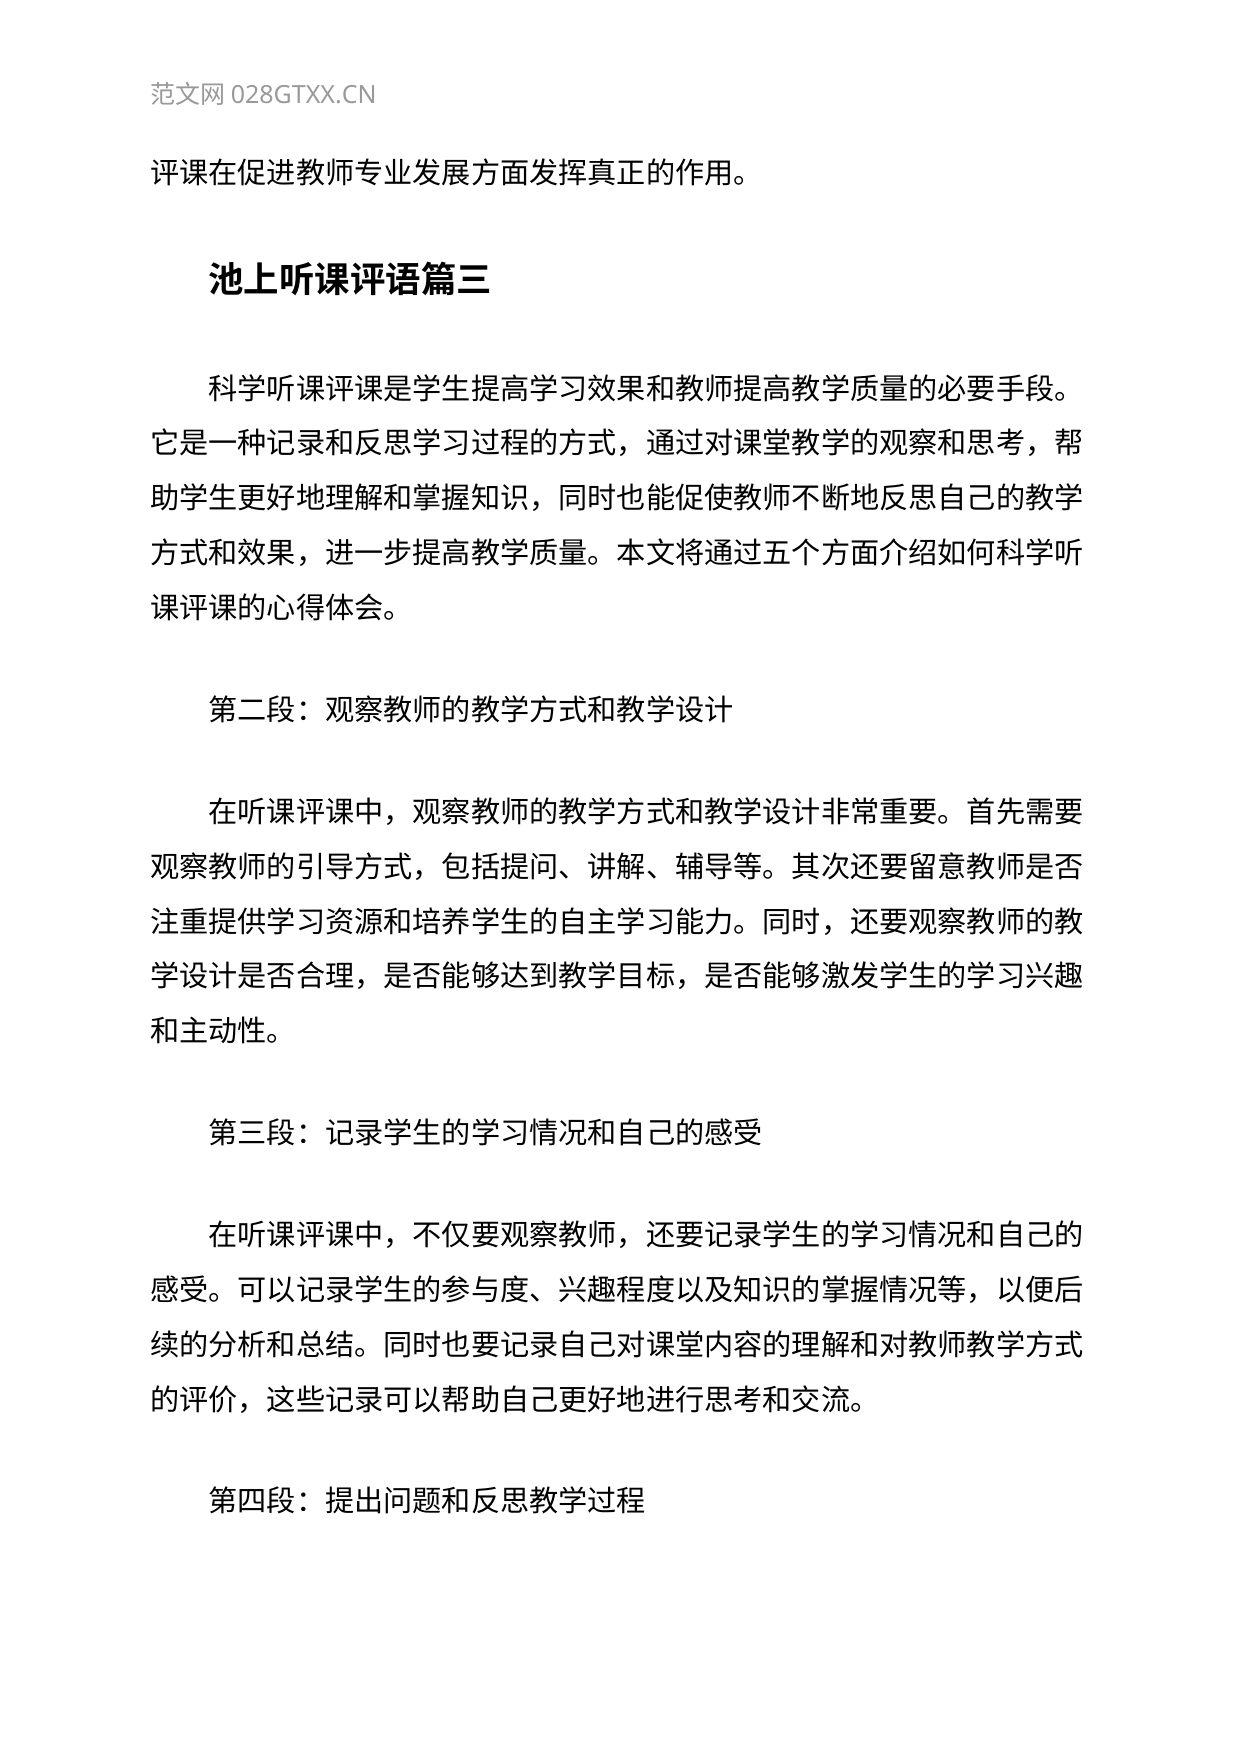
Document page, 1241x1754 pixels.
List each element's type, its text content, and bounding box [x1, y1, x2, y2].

text 第三段：记录学生的学习情况和自己的感受 [150, 1110, 1090, 1152]
text 科学听课评课是学生提高学习效果和教师提高教学质量的必要手段。它是一种记录和反思学习过程的方式，通过对课堂教学的观察和思考，帮助学生更好地理解和掌握知识，同时也能促使教师不断地反思自己的教学方式和效果，进一步提高教学质量。本文将通过五个方面介绍如何科学听课评课的心得体会。 [150, 365, 1090, 627]
text 第二段：观察教师的教学方式和教学设计 [150, 687, 1090, 729]
text 在听课评课中，不仅要观察教师，还要记录学生的学习情况和自己的感受。可以记录学生的参与度、兴趣程度以及知识的掌握情况等，以便后续的分析和总结。同时也要记录自己对课堂内容的理解和对教师教学方式的评价，这些记录可以帮助自己更好地进行思考和交流。 [150, 1211, 1090, 1418]
text 池上听课评语篇三 [150, 252, 1090, 303]
text 在听课评课中，观察教师的教学方式和教学设计非常重要。首先需要观察教师的引导方式，包括提问、讲解、辅导等。其次还要留意教师是否注重提供学习资源和培养学生的自主学习能力。同时，还要观察教师的教学设计是否合理，是否能够达到教学目标，是否能够激发学生的学习兴趣和主动性。 [150, 788, 1090, 1050]
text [150, 150, 1090, 192]
text 第四段：提出问题和反思教学过程 [150, 1478, 1090, 1520]
